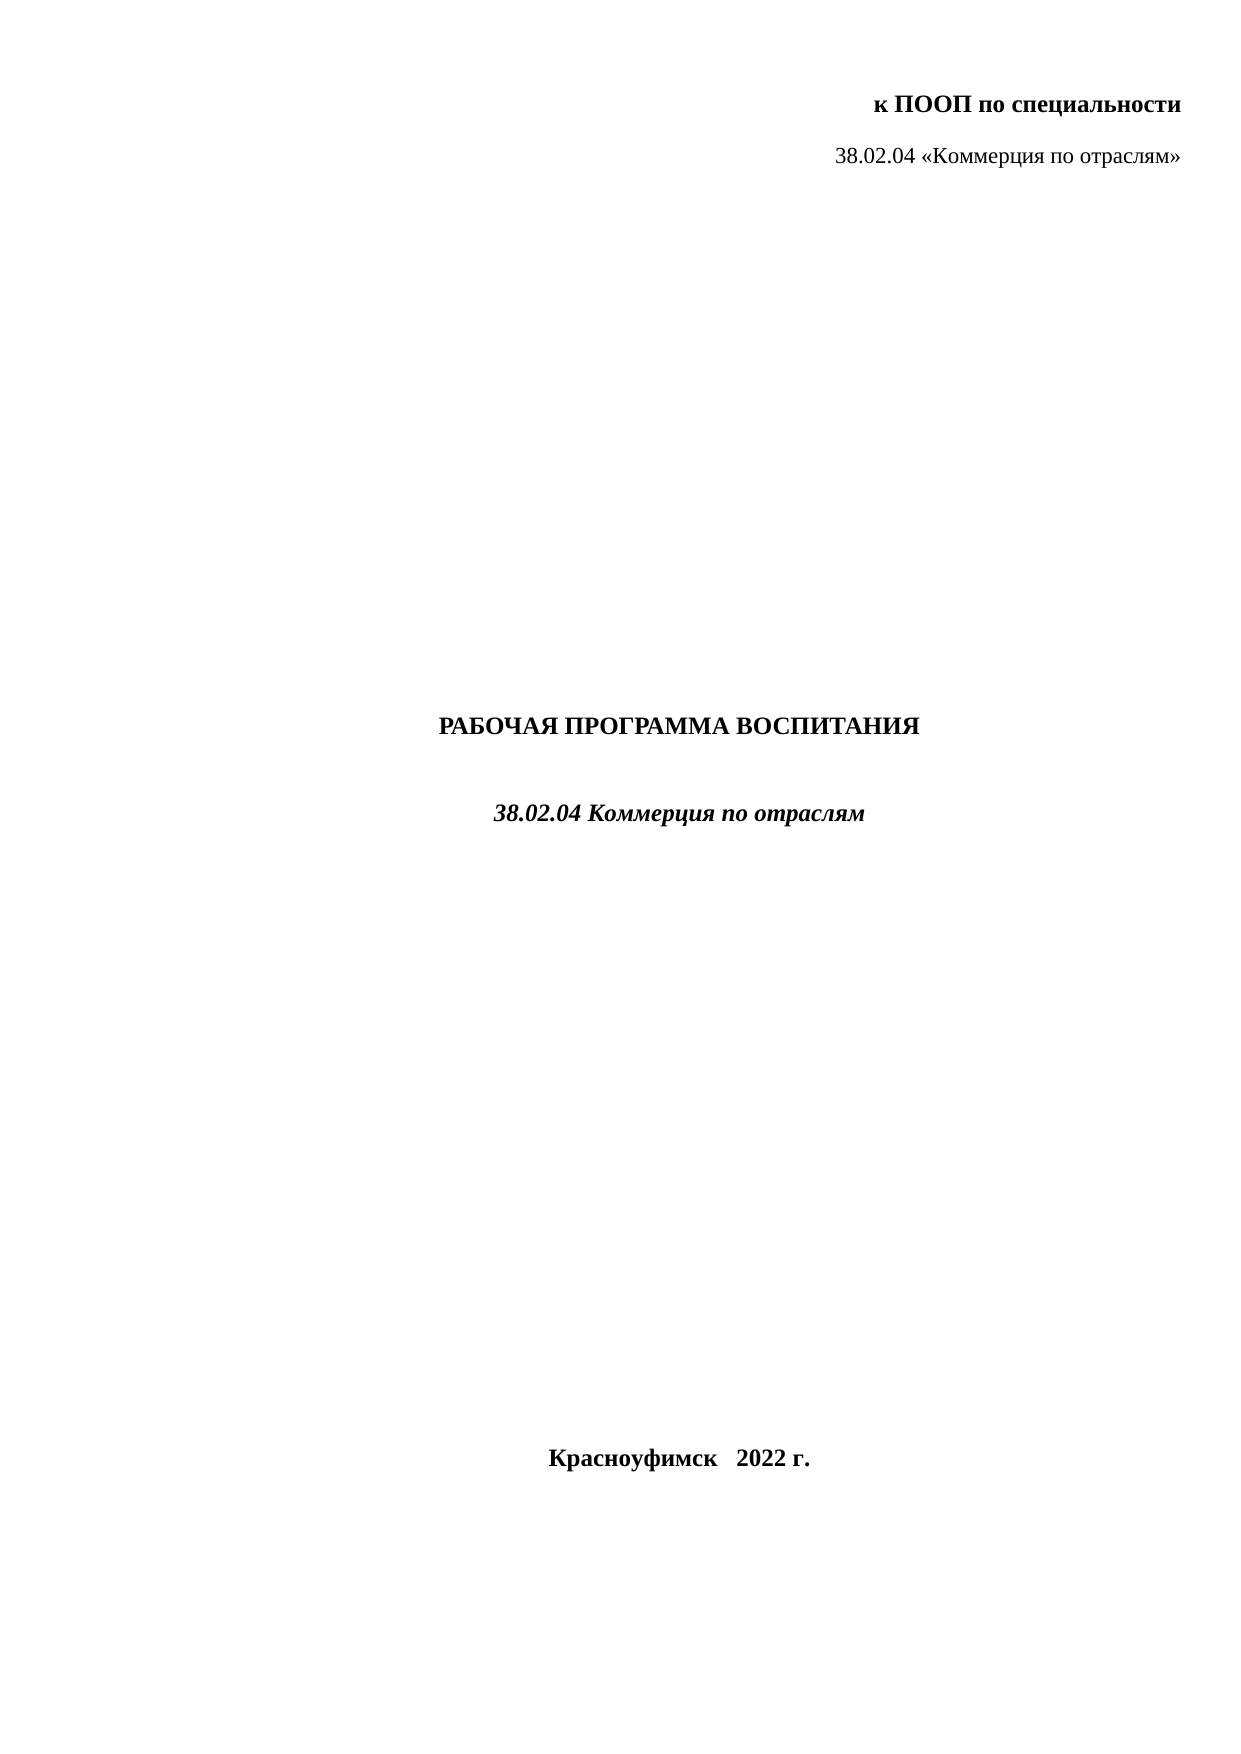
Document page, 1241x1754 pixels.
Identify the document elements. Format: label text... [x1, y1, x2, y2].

text Красноуфимск 2022 г. [177, 1443, 1181, 1472]
text 38.02.04 «Коммерция по отраслям» [177, 142, 1181, 169]
text 38.02.04 Коммерция по отраслям [177, 798, 1181, 827]
subtitle РАБОЧАЯ ПРОГРАММА ВОСПИТАНИЯ [177, 711, 1181, 740]
text к ПООП по специальности [177, 89, 1181, 117]
